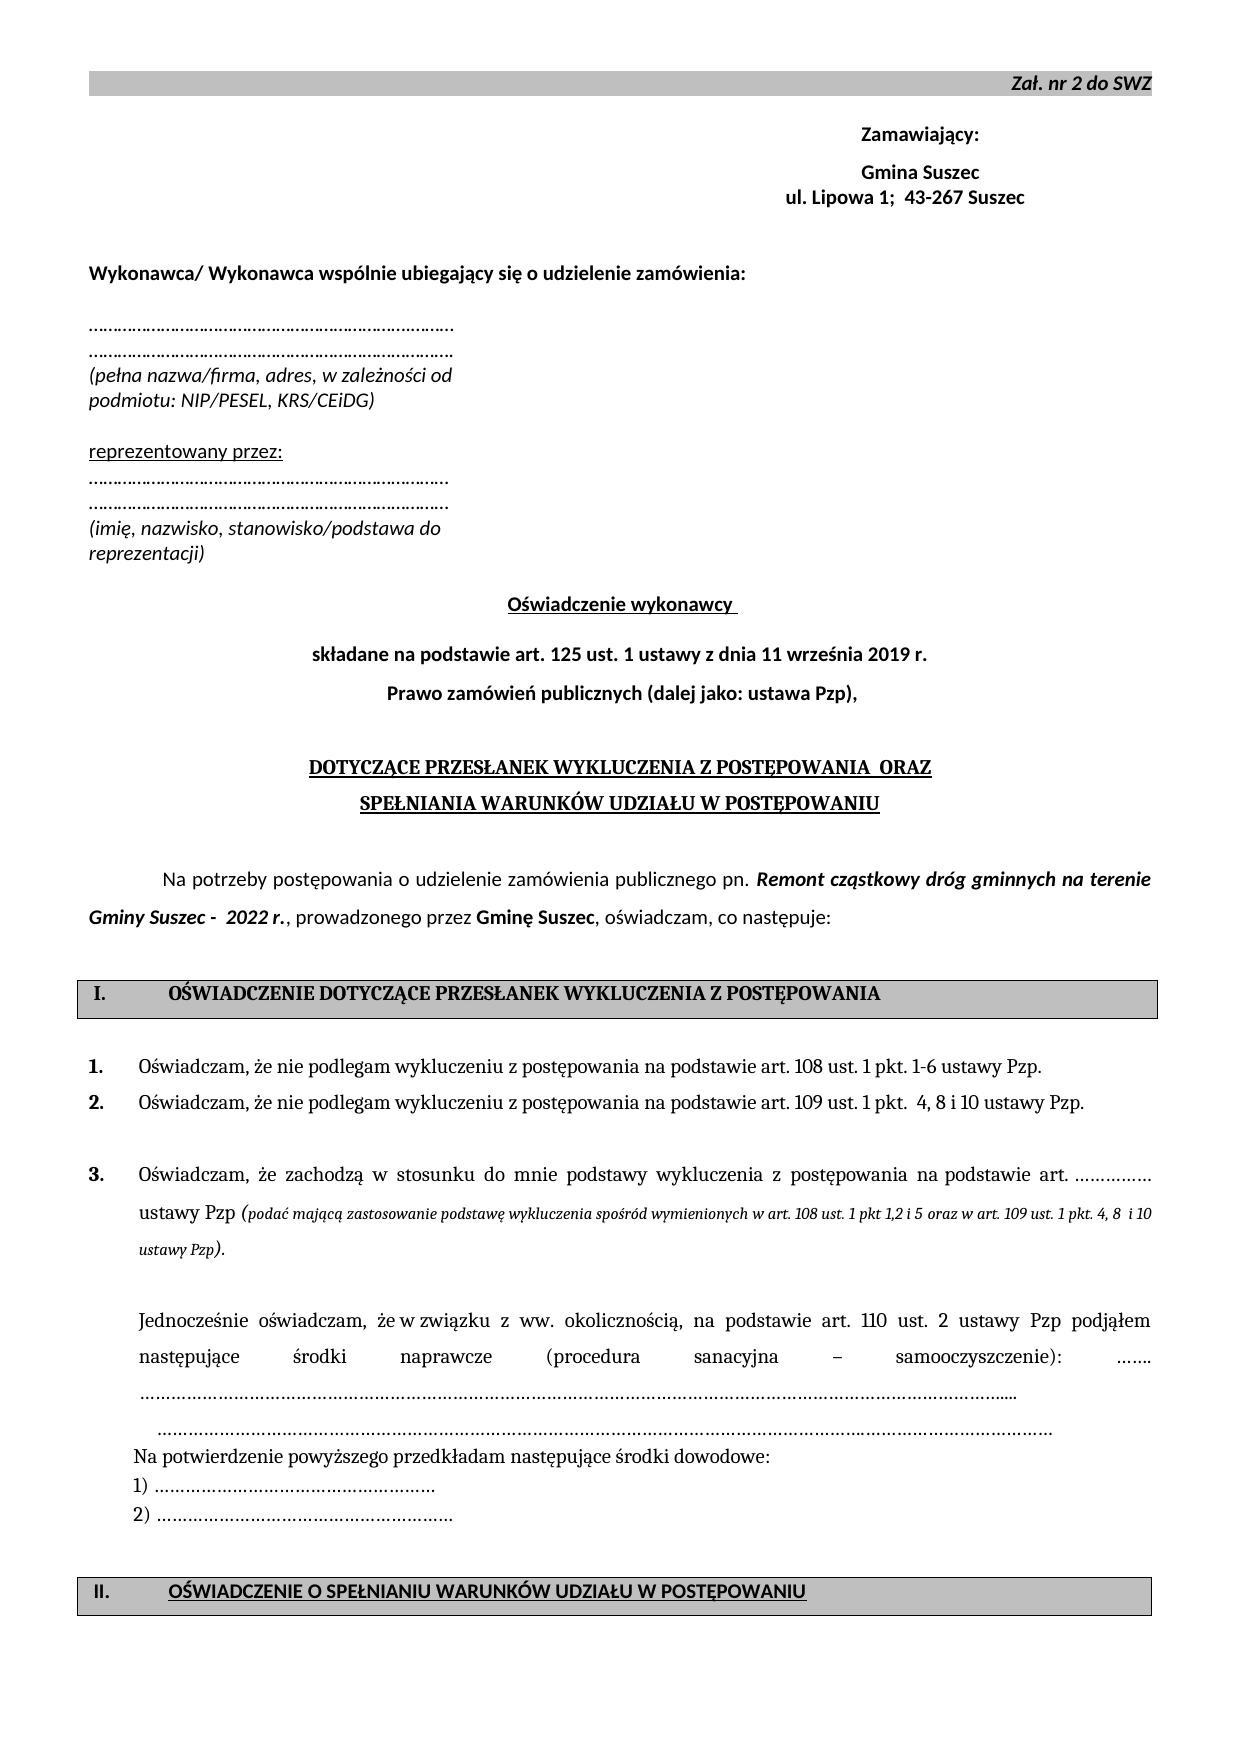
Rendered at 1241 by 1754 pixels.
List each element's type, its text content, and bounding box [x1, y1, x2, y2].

text (pełna nazwa/firma, adres, w zależności od podmiotu: NIP/PESEL, KRS/CEiDG) [89, 362, 531, 413]
list Oświadczam, że nie podlegam wykluczeniu z postępowania na podstawie art. 109 ust. 1 pkt. 4, 8 i 10 ustawy Pzp. [89, 1091, 1152, 1115]
text reprezentowany przez: [89, 438, 1152, 464]
text ………………………………………………………….……… [89, 311, 531, 337]
text 2) ………………………………………………… [89, 1503, 1152, 1527]
list Oświadczam, że nie podlegam wykluczeniu z postępowania na podstawie art. 108 ust. 1 pkt. 1-6 ustawy Pzp. [89, 1055, 1152, 1079]
text Wykonawca/ Wykonawca wspólnie ubiegający się o udzielenie zamówienia: [89, 261, 1152, 286]
text Jednocześnie oświadczam, że w związku z ww. okolicznością, na podstawie art. 110 ust. 2 ustawy Pzp podjąłem następujące środki naprawcze (procedura sanacyjna – samooczyszczenie): …….………………………………………………………………………………………………………………………………………………….... [139, 1309, 1152, 1404]
text DOTYCZĄCE PRZESŁANEK WYKLUCZENIA Z POSTĘPOWANIA ORAZ [89, 756, 1152, 780]
text składane na podstawie art. 125 ust. 1 ustawy z dnia 11 września 2019 r. [89, 642, 1152, 667]
text ……………………………………………………………………………………………………………………….……………………………… [89, 1416, 1149, 1440]
text Oświadczenie wykonawcy [89, 591, 1152, 616]
text Gmina Suszec [826, 159, 1152, 184]
text ………………………………………………………………… [89, 489, 531, 515]
text …………………………………………………………………. [89, 337, 531, 362]
text Na potwierdzenie powyższego przedkładam następujące środki dowodowe: [89, 1445, 1149, 1469]
text ………………………………………………………………… [89, 464, 531, 489]
text Na potrzeby postępowania o udzielenie zamówienia publicznego pn. Remont cząstkowy dróg gminnych na terenie Gminy Suszec - 2022 r., prowadzonego przez Gminę Suszec, oświadczam, co następuje: [89, 866, 1152, 929]
text SPEŁNIANIA WARUNKÓW UDZIAŁU W POSTĘPOWANIU [89, 792, 1152, 816]
text Zał. nr 2 do SWZ [89, 71, 1152, 96]
table_header OŚWIADCZENIE DOTYCZĄCE PRZESŁANEK WYKLUCZENIA Z POSTĘPOWANIA [78, 981, 1157, 1018]
text (imię, nazwisko, stanowisko/podstawa do reprezentacji) [89, 515, 531, 566]
list Oświadczam, że zachodzą w stosunku do mnie podstawy wykluczenia z postępowania na podstawie art. …………… ustawy Pzp (podać mającą zastosowanie podstawę wykluczenia spośród wymienionych w art. 108 ust. 1 pkt 1,2 i 5 oraz w art. 109 ust. 1 pkt. 4, 8 i 10 ustawy Pzp). [89, 1163, 1152, 1261]
table_header OŚWIADCZENIE O SPEŁNIANIU WARUNKÓW UDZIAŁU W POSTĘPOWANIU [78, 1578, 1151, 1615]
text Prawo zamówień publicznych (dalej jako: ustawa Pzp), [89, 680, 1152, 705]
text Zamawiający: [783, 121, 1152, 146]
text ul. Lipowa 1; 43-267 Suszec [89, 184, 1152, 210]
text 1) ……………………………………………… [89, 1474, 1149, 1498]
